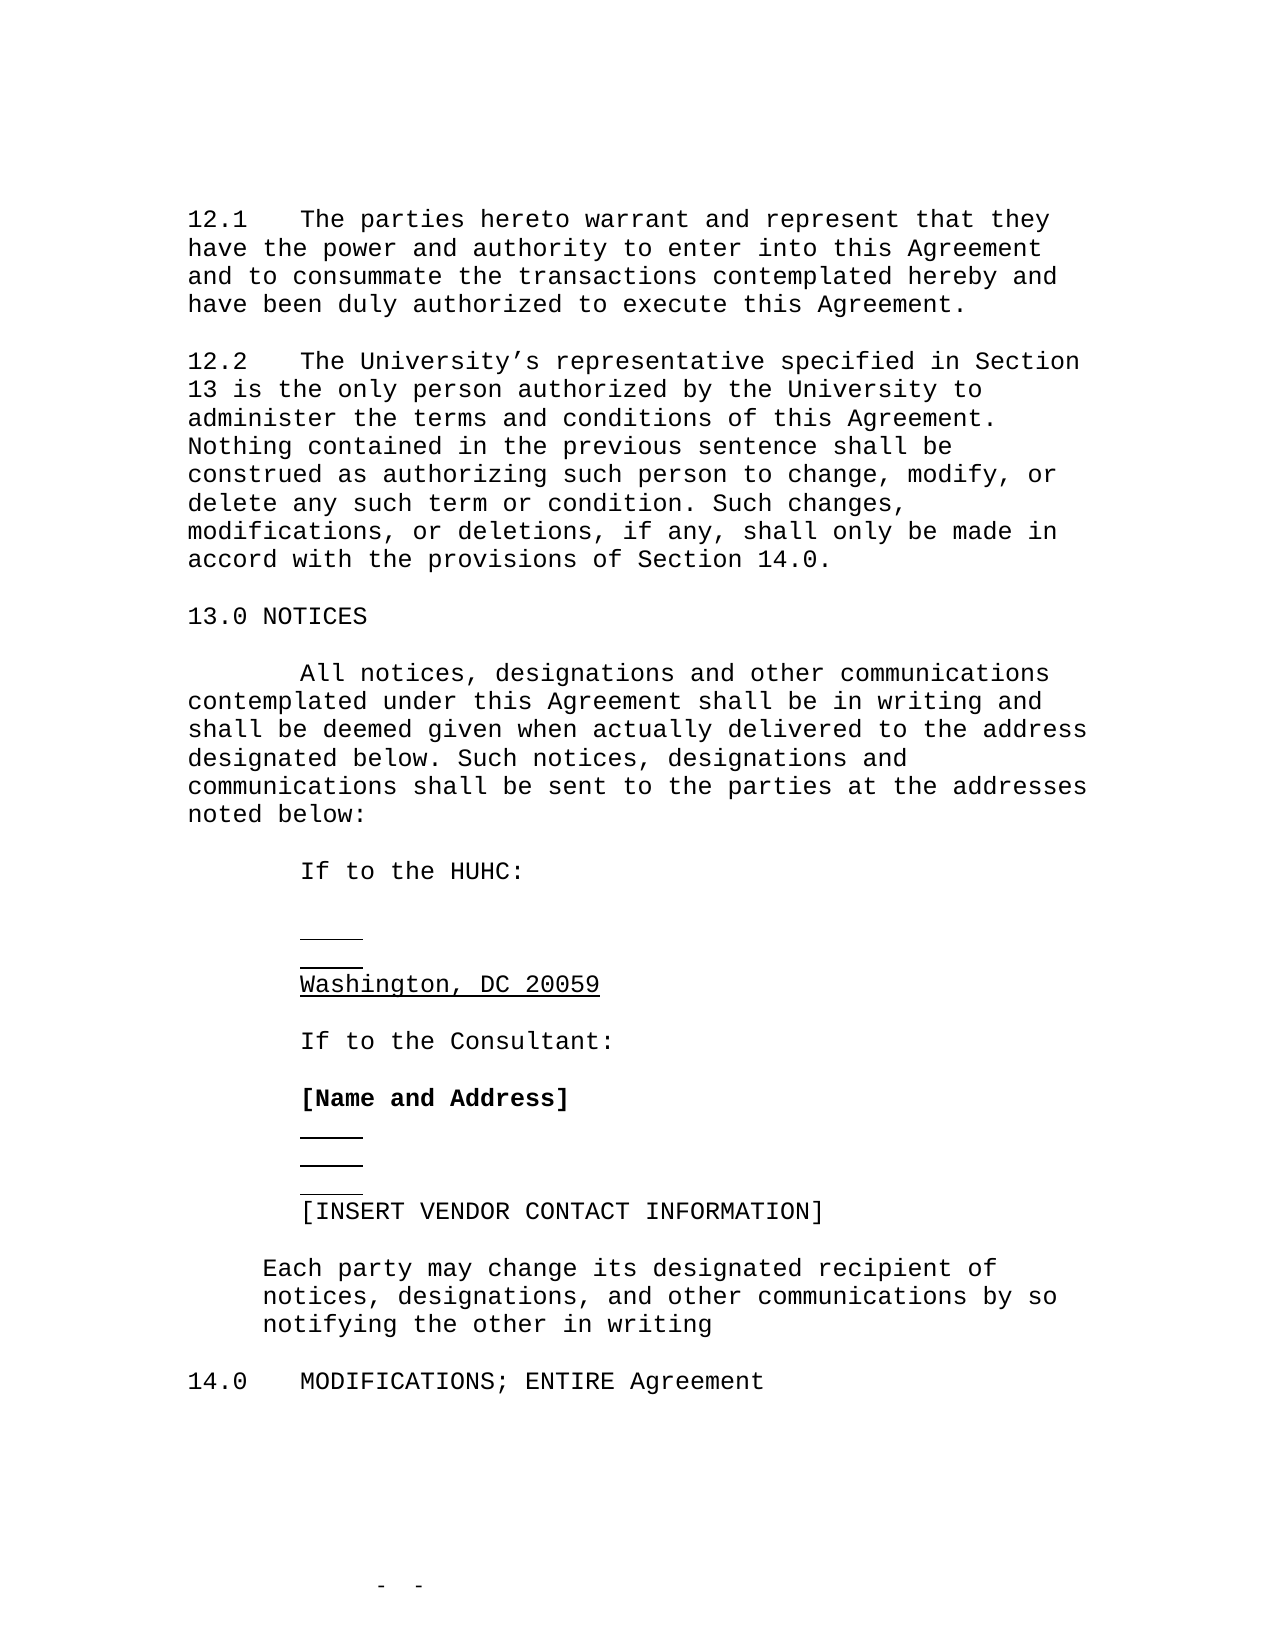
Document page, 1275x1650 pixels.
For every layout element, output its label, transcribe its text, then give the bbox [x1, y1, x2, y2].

text 14.0 MODIFICATIONS; ENTIRE Agreement [187, 1369, 1087, 1397]
text [INSERT VENDOR CONTACT INFORMATION] [187, 1199, 1087, 1227]
text 12.2 The University’s representative specified in Section 13 is the only person authorized by the University to administer the terms and conditions of this Agreement. Nothing contained in the previous sentence shall be construed as authorizing such person to change, modify, or delete any such term or condition. Such changes, modifications, or deletions, if any, shall only be made in accord with the provisions of Section 14.0. [187, 349, 1087, 575]
text All notices, designations and other communications contemplated under this Agreement shall be in writing and shall be deemed given when actually delivered to the address designated below. Such notices, designations and communications shall be sent to the parties at the addresses noted below: [187, 660, 1087, 830]
text 13.0 NOTICES [187, 604, 1087, 632]
text If to the HUHC: [187, 859, 1087, 887]
text Washington, DC 20059 [187, 972, 1087, 1000]
text 12.1 The parties hereto warrant and represent that they have the power and authority to enter into this Agreement and to consummate the transactions contemplated hereby and have been duly authorized to execute this Agreement. [187, 207, 1087, 320]
text [Name and Address] [187, 1085, 1087, 1114]
text If to the Consultant: [187, 1029, 1087, 1057]
text Each party may change its designated recipient of notices, designations, and other communications by so notifying the other in writing [262, 1255, 1087, 1340]
